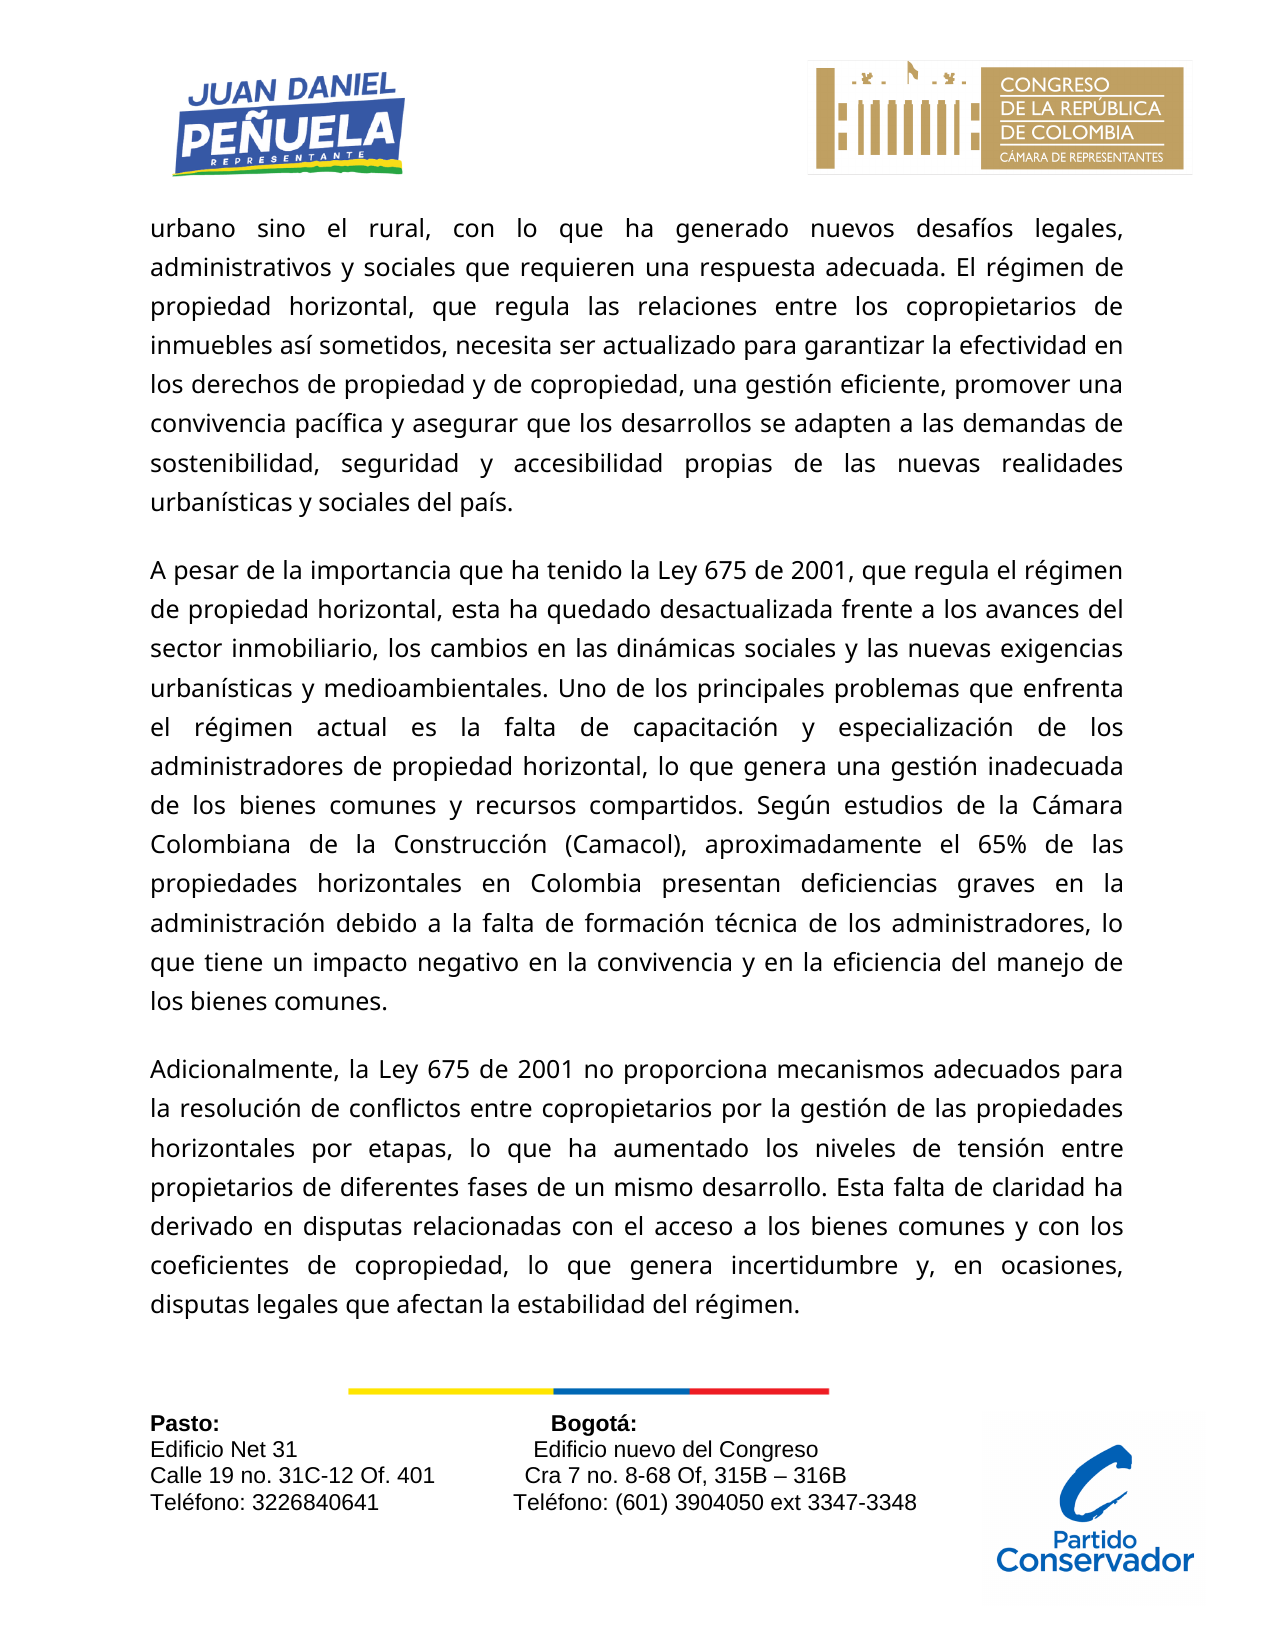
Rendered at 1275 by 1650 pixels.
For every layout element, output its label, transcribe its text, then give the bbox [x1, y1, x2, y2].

text Este fenómeno ha sido evidenciado por un aumento significativo en las licencias de construcción, que en 2024 alcanzaron más de 1.291.747 m², lo que equivale a una inversión de más de 5.166.988 millones de pesos, según datos del Departamento Administrativo Nacional de Estadística (DANE), que no reflejan con certeza en que porcentaje estas áreas se consolidan como propiedad horizontal. Sin embargo, este auge en la construcción ha reconfigurado no solo el panorama urbano sino el rural, con lo que ha generado nuevos desafíos legales, administrativos y sociales que requieren una respuesta adecuada. El régimen de propiedad horizontal, que regula las relaciones entre los copropietarios de inmuebles así sometidos, necesita ser actualizado para garantizar la efectividad en los derechos de propiedad y de copropiedad, una gestión eficiente, promover una convivencia pacífica y asegurar que los desarrollos se adapten a las demandas de sostenibilidad, seguridad y accesibilidad propias de las nuevas realidades urbanísticas y sociales del país. [150, 464, 1125, 1008]
picture [150, 61, 430, 191]
picture [981, 1411, 1207, 1606]
picture [333, 1386, 845, 1398]
picture [807, 60, 1193, 175]
text En los últimos años, el sector inmobiliario colombiano ha experimentado un crecimiento sostenido determinado por el fenómeno de la gentrificación que ha impulsado la expansión de los desarrollos sometidos al régimen de propiedad horizontal, tanto en áreas urbanas como rurales. [150, 278, 1125, 430]
text 3. Justificación de la Reforma [150, 210, 1125, 244]
